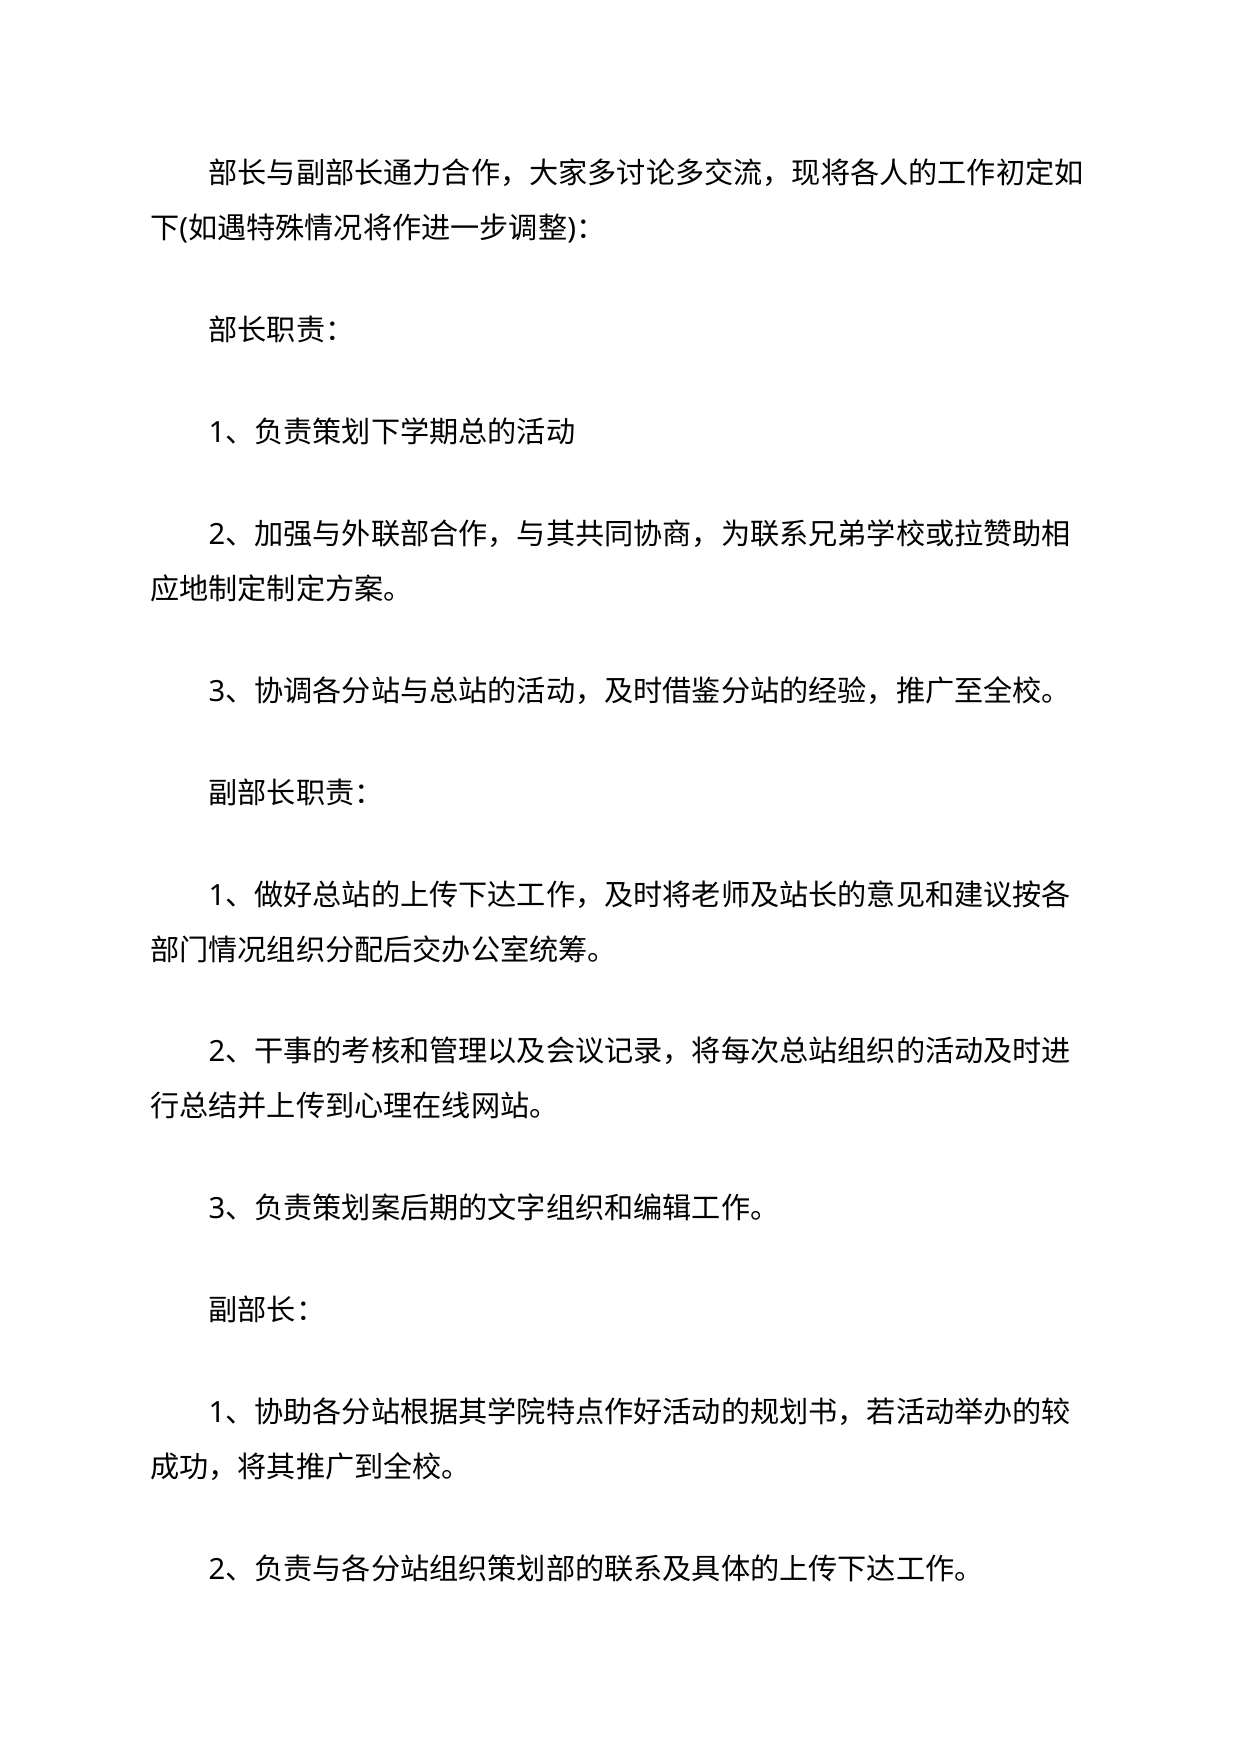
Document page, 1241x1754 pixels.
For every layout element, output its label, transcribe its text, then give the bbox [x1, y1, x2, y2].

text 1、协助各分站根据其学院特点作好活动的规划书，若活动举办的较成功，将其推广到全校。 [150, 1388, 1090, 1486]
text 副部长职责： [150, 769, 1090, 812]
text 1、负责策划下学期总的活动 [150, 409, 1090, 451]
text 2、加强与外联部合作，与其共同协商，为联系兄弟学校或拉赞助相应地制定制定方案。 [150, 511, 1090, 608]
text 3、负责策划案后期的文字组织和编辑工作。 [150, 1185, 1090, 1227]
text 2、负责与各分站组织策划部的联系及具体的上传下达工作。 [150, 1545, 1090, 1588]
text 2、干事的考核和管理以及会议记录，将每次总站组织的活动及时进行总结并上传到心理在线网站。 [150, 1028, 1090, 1125]
text 部长与副部长通力合作，大家多讨论多交流，现将各人的工作初定如下(如遇特殊情况将作进一步调整)： [150, 150, 1090, 247]
text 3、协调各分站与总站的活动，及时借鉴分站的经验，推广至全校。 [150, 667, 1090, 710]
text 部长职责： [150, 307, 1090, 349]
text 1、做好总站的上传下达工作，及时将老师及站长的意见和建议按各部门情况组织分配后交办公室统筹。 [150, 871, 1090, 968]
text 副部长： [150, 1287, 1090, 1329]
